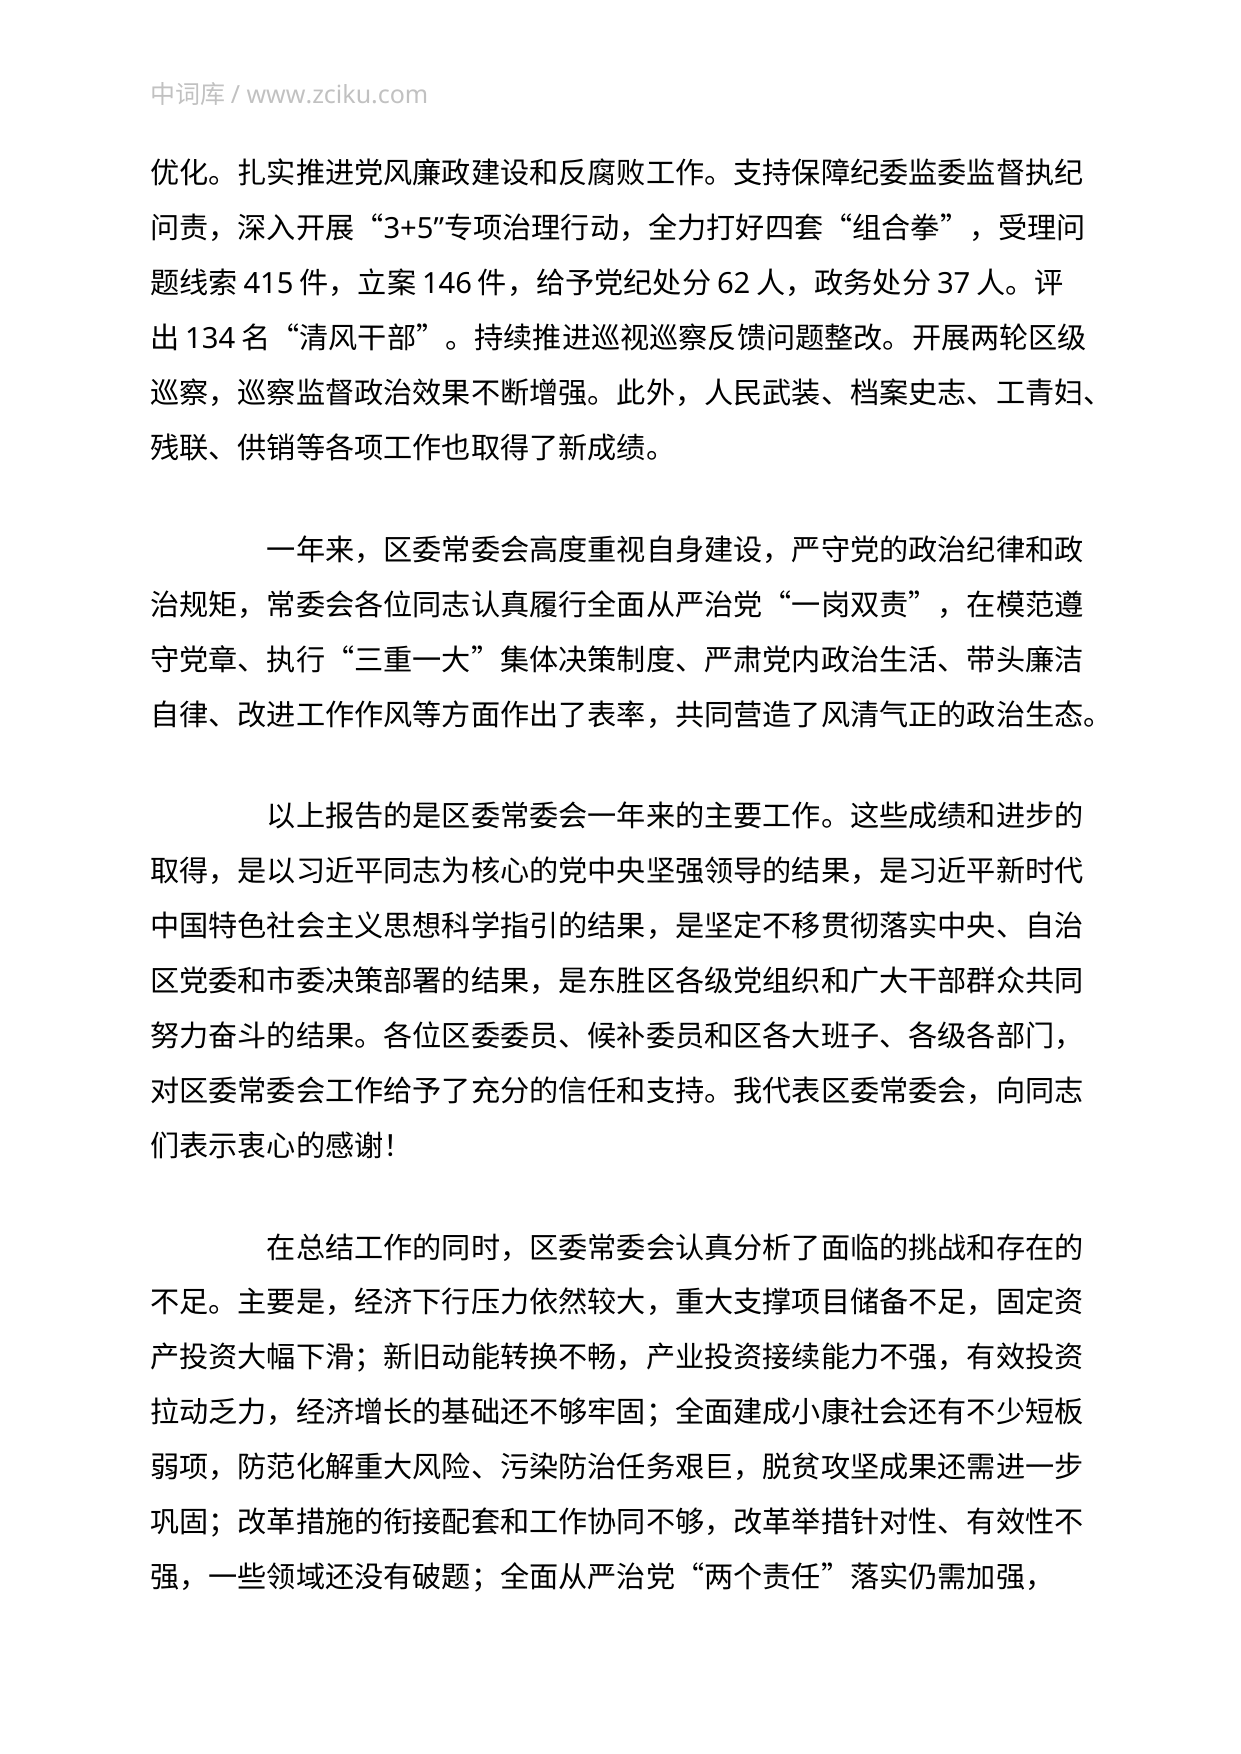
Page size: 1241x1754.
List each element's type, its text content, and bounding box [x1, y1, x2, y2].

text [150, 1224, 1090, 1596]
text 以上报告的是区委常委会一年来的主要工作。这些成绩和进步的取得，是以习近平同志为核心的党中央坚强领导的结果，是习近平新时代中国特色社会主义思想科学指引的结果，是坚定不移贯彻落实中央、自治区党委和市委决策部署的结果，是东胜区各级党组织和广大干部群众共同努力奋斗的结果。各位区委委员、候补委员和区各大班子、各级各部门，对区委常委会工作给予了充分的信任和支持。我代表区委常委会，向同志们表示衷心的感谢！ [150, 793, 1090, 1165]
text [150, 150, 1090, 467]
text 一年来，区委常委会高度重视自身建设，严守党的政治纪律和政治规矩，常委会各位同志认真履行全面从严治党“一岗双责”，在模范遵守党章、执行“三重一大”集体决策制度、严肃党内政治生活、带头廉洁自律、改进工作作风等方面作出了表率，共同营造了风清气正的政治生态。 [150, 527, 1090, 733]
